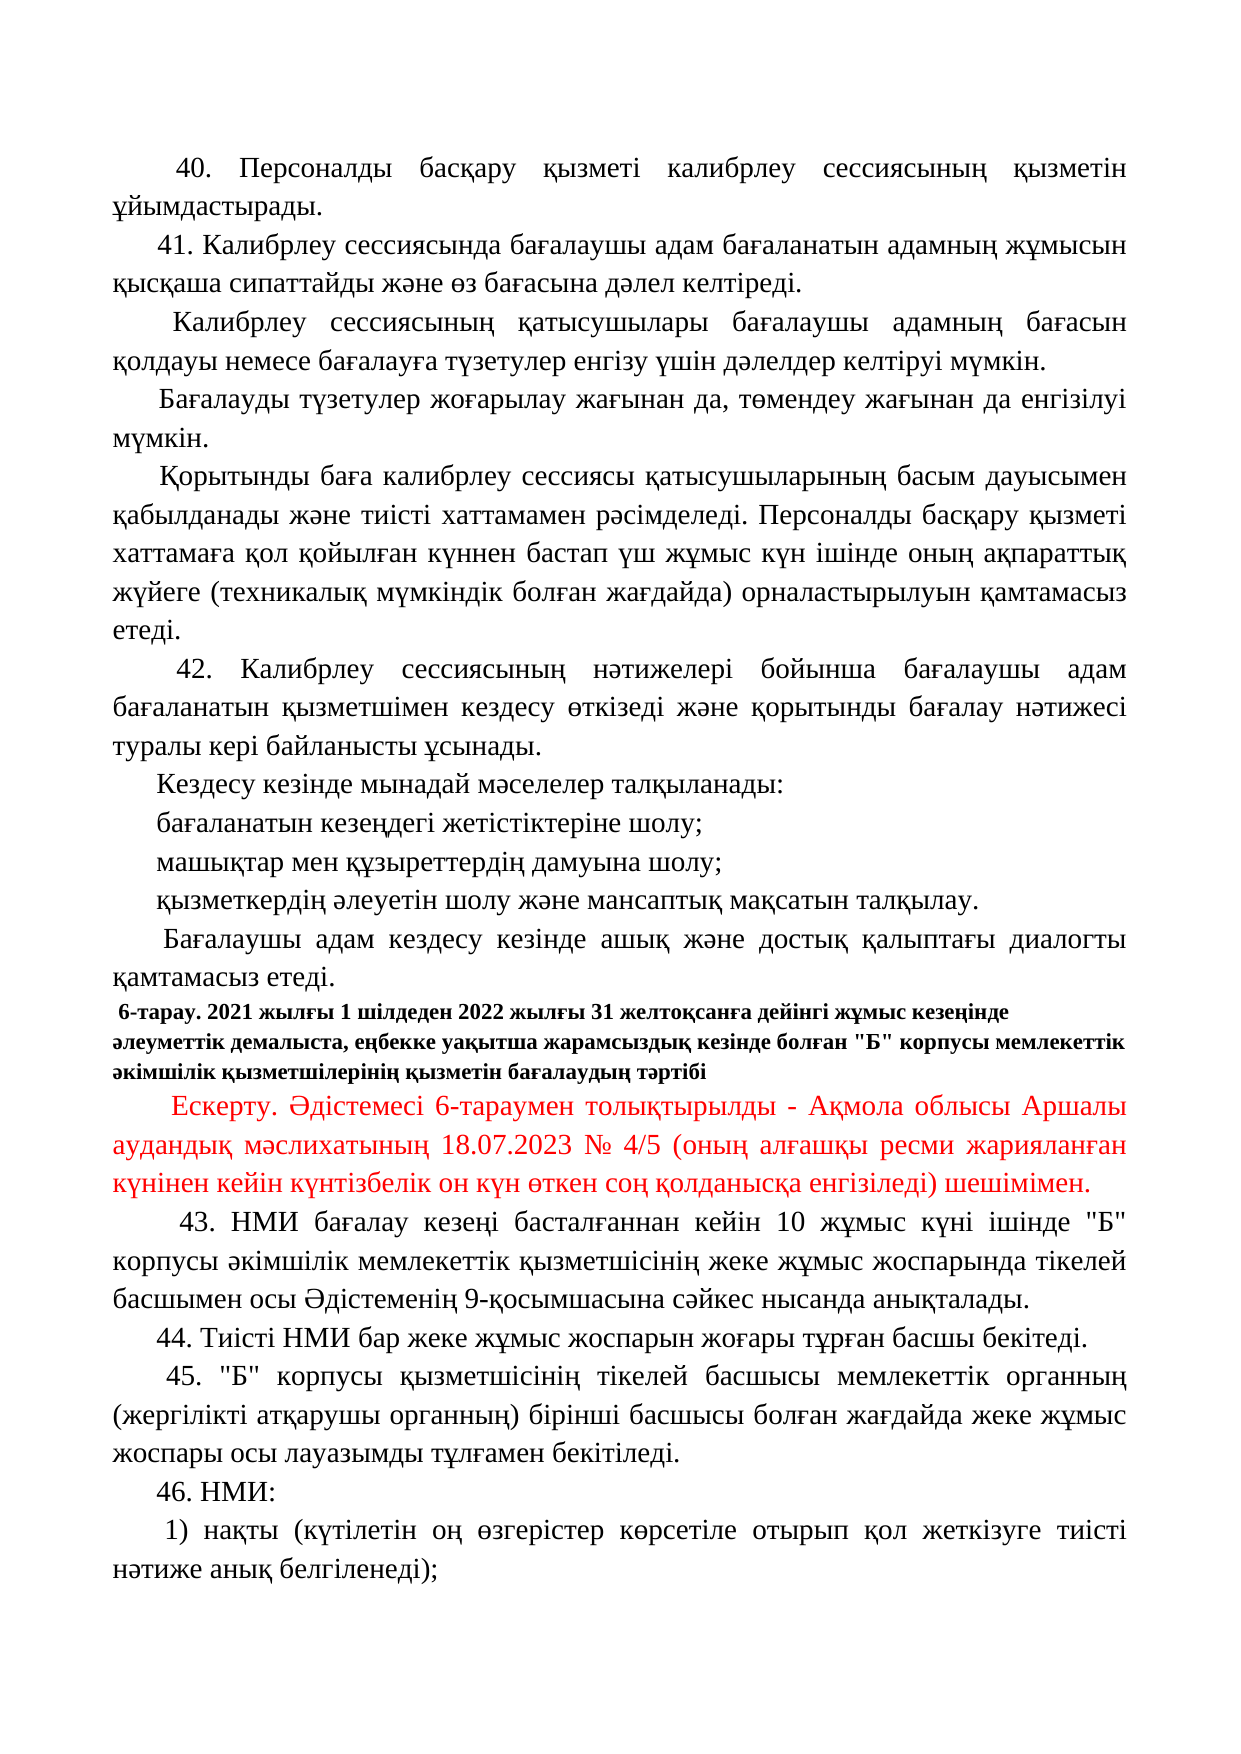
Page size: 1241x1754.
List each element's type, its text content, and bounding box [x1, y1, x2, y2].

text Кездесу кезінде мынадай мәселелер талқыланады: [112, 767, 1128, 800]
text Бағалаушы адам кездесу кезінде ашық және достық қалыптағы диалогты қамтамасыз етеді. [112, 921, 1128, 993]
text 41. Калибрлеу сессиясында бағалаушы адам бағаланатын адамның жұмысын қысқаша сипаттайды және өз бағасына дәлел келтіреді. [112, 227, 1128, 299]
text 42. Калибрлеу сессиясының нәтижелері бойынша бағалаушы адам бағаланатын қызметшімен кездесу өткізеді және қорытынды бағалау нәтижесі туралы кері байланысты ұсынады. [112, 651, 1128, 762]
text Ескерту. Әдістемесі 6-тараумен толықтырылды - Ақмола облысы Аршалы аудандық мәслихатының 18.07.2023 № 4/5 (оның алғашқы ресми жарияланған күнінен кейін күнтізбелік он күн өткен соң қолданысқа енгізіледі) шешімімен. [112, 1088, 1128, 1199]
text 1) нақты (күтілетін оң өзгерістер көрсетіле отырып қол жеткізуге тиісті нәтиже анық белгіленеді); [112, 1512, 1128, 1584]
text Қорытынды баға калибрлеу сессиясы қатысушыларының басым дауысымен қабылданады және тиісті хаттамамен рәсімделеді. Персоналды басқару қызметі хаттамаға қол қойылған күннен бастап үш жұмыс күн ішінде оның ақпараттық жүйеге (техникалық мүмкіндік болған жағдайда) орналастырылуын қамтамасыз етеді. [112, 458, 1128, 646]
text бағаланатын кезеңдегі жетістіктеріне шолу; [112, 805, 1128, 839]
text 44. Тиісті НМИ бар жеке жұмыс жоспарын жоғары тұрған басшы бекітеді. [112, 1320, 1128, 1353]
text 45. "Б" корпусы қызметшісінің тікелей басшысы мемлекеттік органның (жергілікті атқарушы органның) бірінші басшысы болған жағдайда жеке жұмыс жоспары осы лауазымды тұлғамен бекітіледі. [112, 1358, 1128, 1469]
text Калибрлеу сессиясының қатысушылары бағалаушы адамның бағасын қолдауы немесе бағалауға түзетулер енгізу үшін дәлелдер келтіруі мүмкін. [112, 304, 1128, 376]
text 46. НМИ: [112, 1474, 1128, 1507]
text 43. НМИ бағалау кезеңі басталғаннан кейін 10 жұмыс күні ішінде "Б" корпусы әкімшілік мемлекеттік қызметшісінің жеке жұмыс жоспарында тікелей басшымен осы Әдістеменің 9-қосымшасына сәйкес нысанда анықталады. [112, 1204, 1128, 1315]
text машықтар мен құзыреттердің дамуына шолу; [112, 844, 1128, 877]
text Бағалауды түзетулер жоғарылау жағынан да, төмендеу жағынан да енгізілуі мүмкін. [112, 381, 1128, 453]
text қызметкердің әлеуетін шолу және мансаптық мақсатын талқылау. [112, 882, 1128, 916]
text 6-тарау. 2021 жылғы 1 шілдеден 2022 жылғы 31 желтоқсанға дейінгі жұмыс кезеңінде әлеуметтік демалыста, еңбекке уақытша жарамсыздық кезінде болған "Б" корпусы мемлекеттік әкімшілік қызметшілерінің қызметін бағалаудың тәртібі [112, 998, 1128, 1085]
text 40. Персоналды басқару қызметі калибрлеу сессиясының қызметін ұйымдастырады. [112, 150, 1128, 222]
